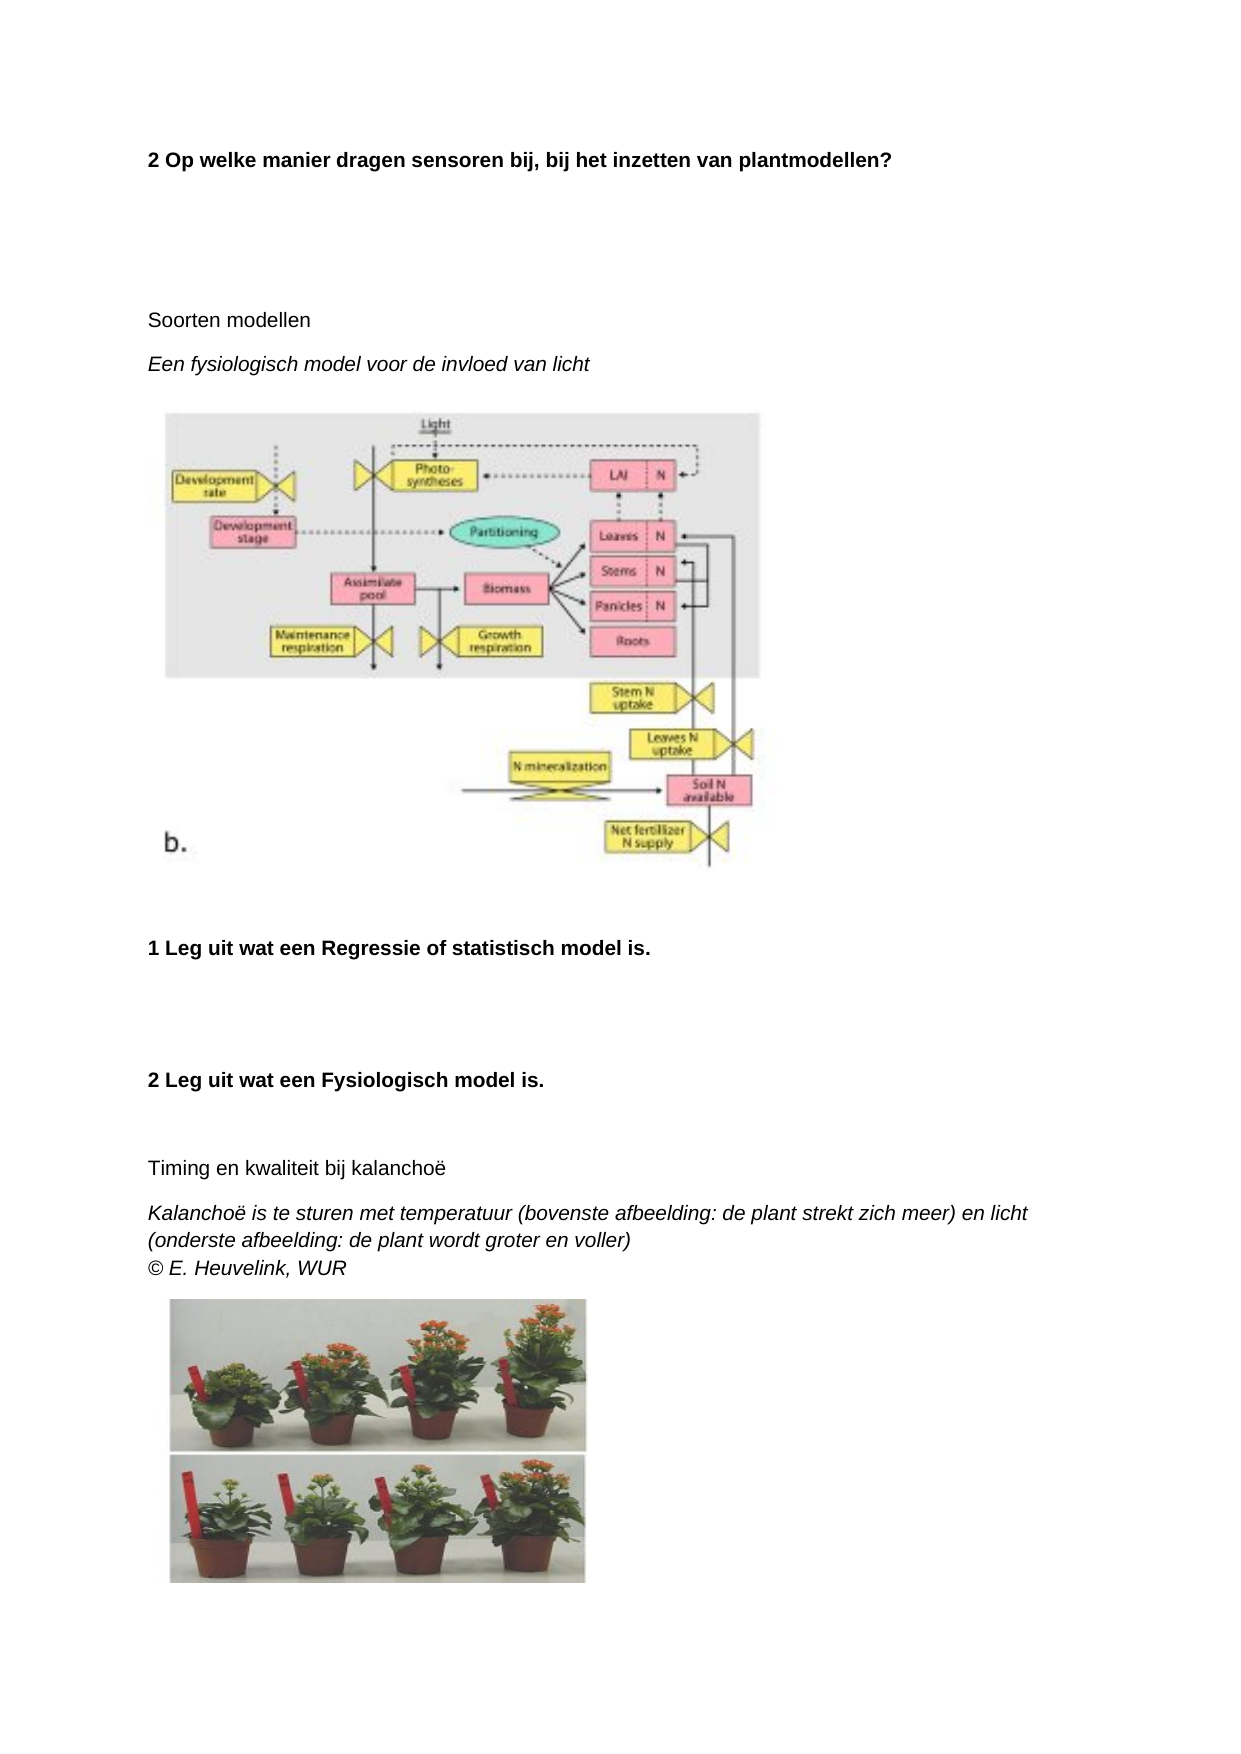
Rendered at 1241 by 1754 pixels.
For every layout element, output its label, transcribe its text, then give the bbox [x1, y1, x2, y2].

text Kalanchoë is te sturen met temperatuur (bovenste afbeelding: de plant strekt zich meer) en licht (onderste afbeelding: de plant wordt groter en voller) © E. Heuvelink, WUR [148, 1200, 1093, 1279]
text Soorten modellen [148, 308, 1093, 332]
text 1 Leg uit wat een Regressie of statistisch model is. [148, 935, 1093, 959]
text 2 Leg uit wat een Fysiologisch model is. [148, 1068, 1093, 1092]
picture [147, 1299, 609, 1583]
text 2 Op welke manier dragen sensoren bij, bij het inzetten van plantmodellen? [148, 148, 1093, 172]
text Timing en kwaliteit bij kalanchoë [148, 1156, 1093, 1180]
text Een fysiologisch model voor de invloed van licht [148, 352, 1093, 376]
picture [147, 396, 778, 871]
